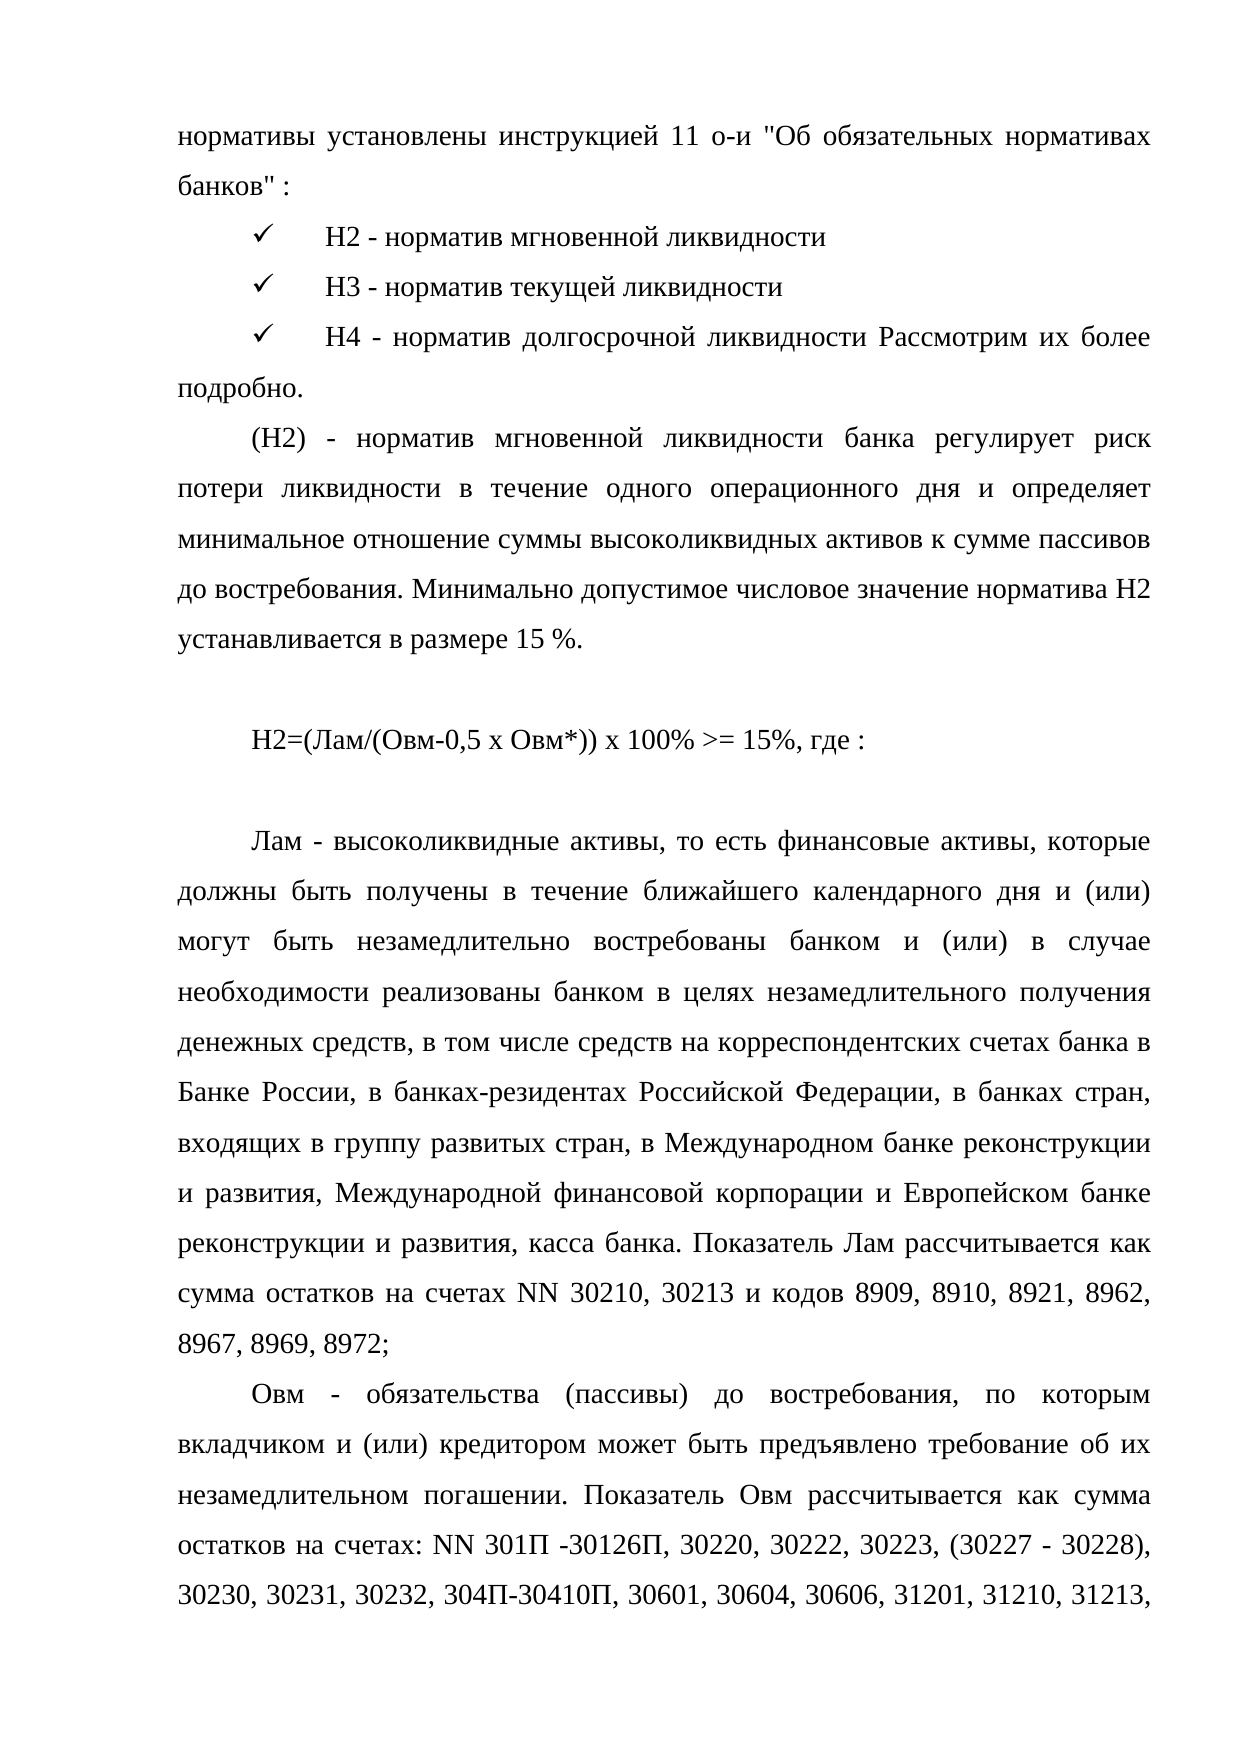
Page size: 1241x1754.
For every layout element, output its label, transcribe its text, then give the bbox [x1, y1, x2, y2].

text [177, 1376, 1152, 1611]
text Н2=(Лам/(Овм-0,5 х Овм*)) х 100% >= 15%, где : [177, 722, 1152, 756]
text (Н2) - норматив мгновенной ликвидности банка регулирует риск потери ликвидности в течение одного операционного дня и определяет минимальное отношение суммы высоколиквидных активов к сумме пассивов до востребования. Минимально допустимое числовое значение норматива Н2 устанавливается в размере 15 %. [177, 420, 1152, 655]
text Лам - высоколиквидные активы, то есть финансовые активы, которые должны быть получены в течение ближайшего календарного дня и (или) могут быть незамедлительно востребованы банком и (или) в случае необходимости реализованы банком в целях незамедлительного получения денежных средств, в том числе средств на корреспондентских счетах банка в Банке России, в банках-резидентах Российской Федерации, в банках стран, входящих в группу развитых стран, в Международном банке реконструкции и развития, Международной финансовой корпорации и Европейском банке реконструкции и развития, касса банка. Показатель Лам рассчитывается как сумма остатков на счетах NN 30210, 30213 и кодов 8909, 8910, 8921, 8962, 8967, 8969, 8972; [177, 823, 1152, 1359]
list Н4 - норматив долгосрочной ликвидности Рассмотрим их более подробно. [177, 319, 1152, 403]
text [177, 118, 1152, 202]
list Н3 - норматив текущей ликвидности [177, 269, 1152, 303]
list Н2 - норматив мгновенной ликвидности [177, 219, 1152, 252]
